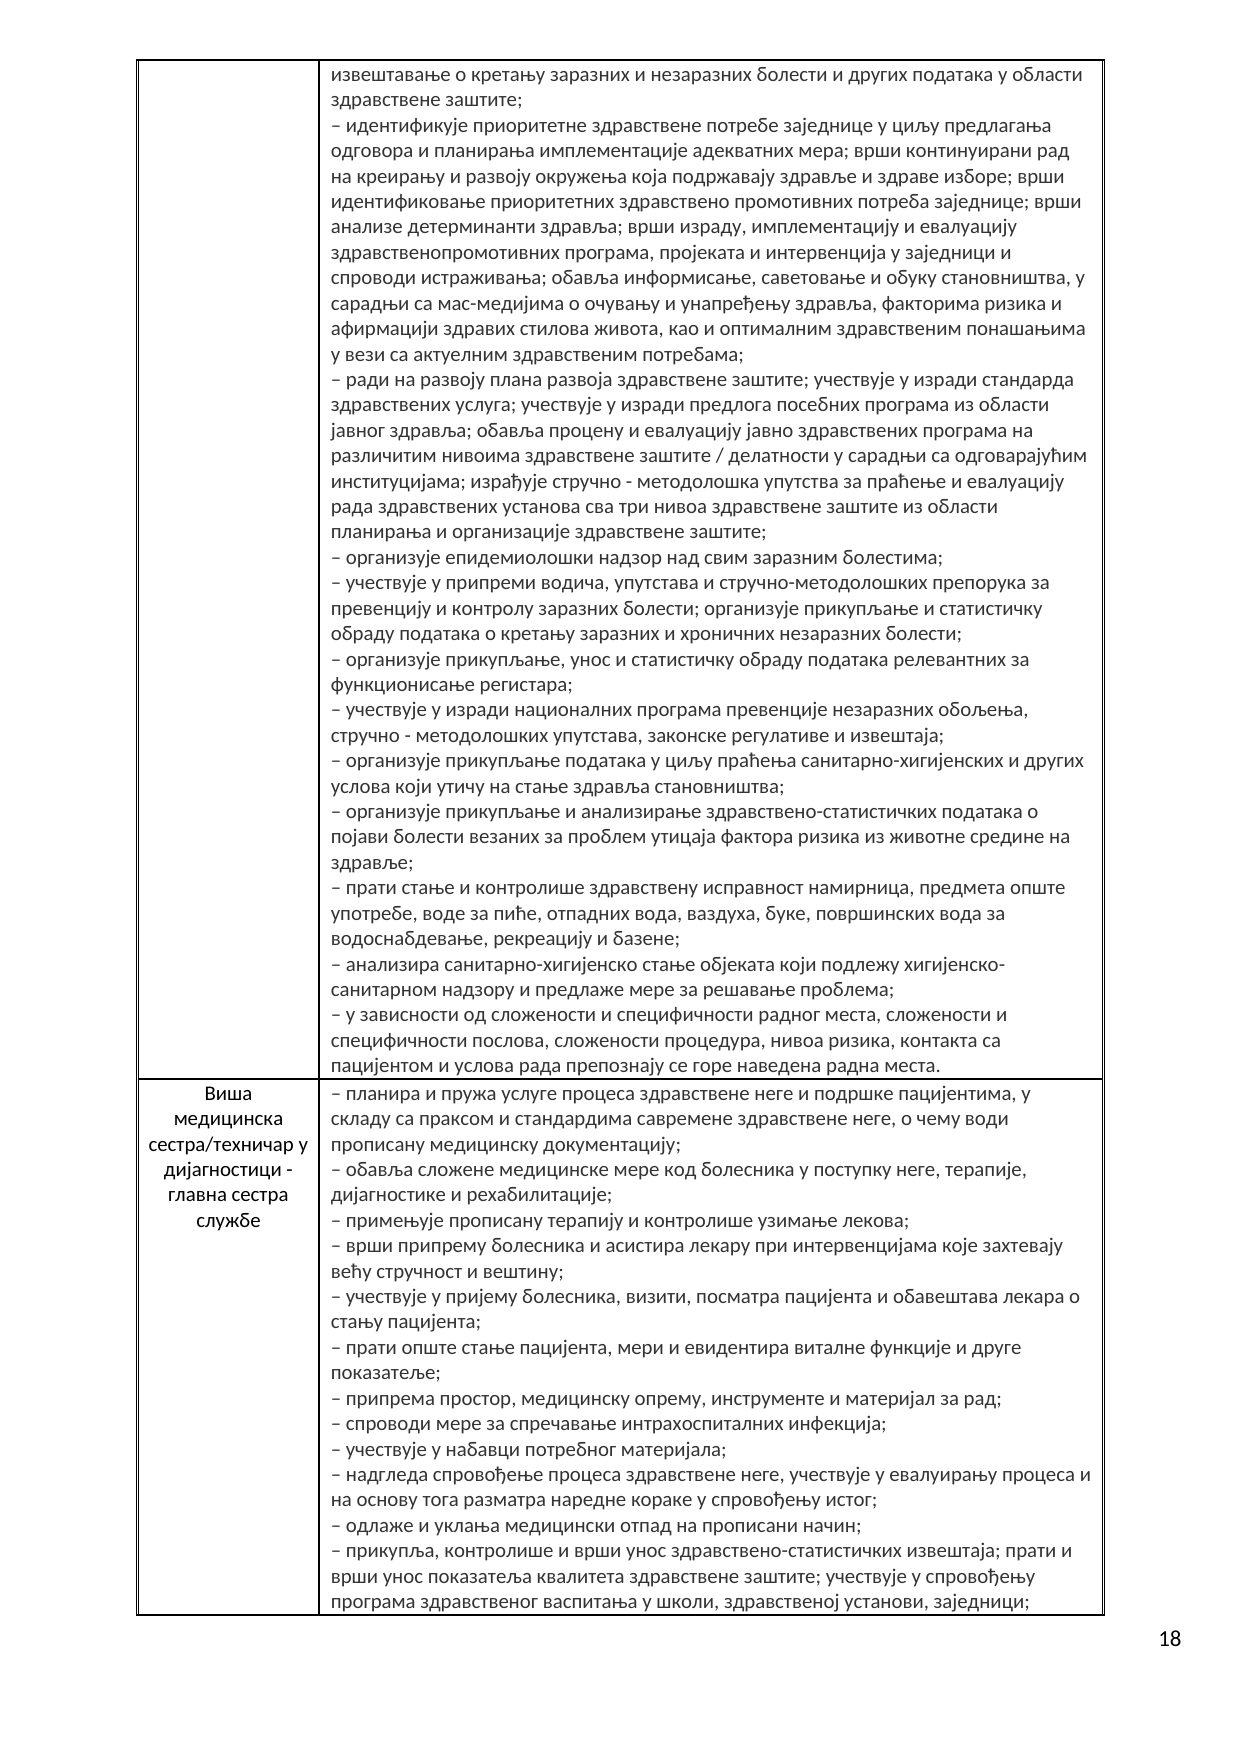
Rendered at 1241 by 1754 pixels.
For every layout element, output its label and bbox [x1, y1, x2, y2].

table_cell [320, 61, 1102, 1078]
table_cell [320, 1080, 1102, 1614]
table_cell [139, 61, 318, 1078]
table_cell [139, 1080, 318, 1614]
